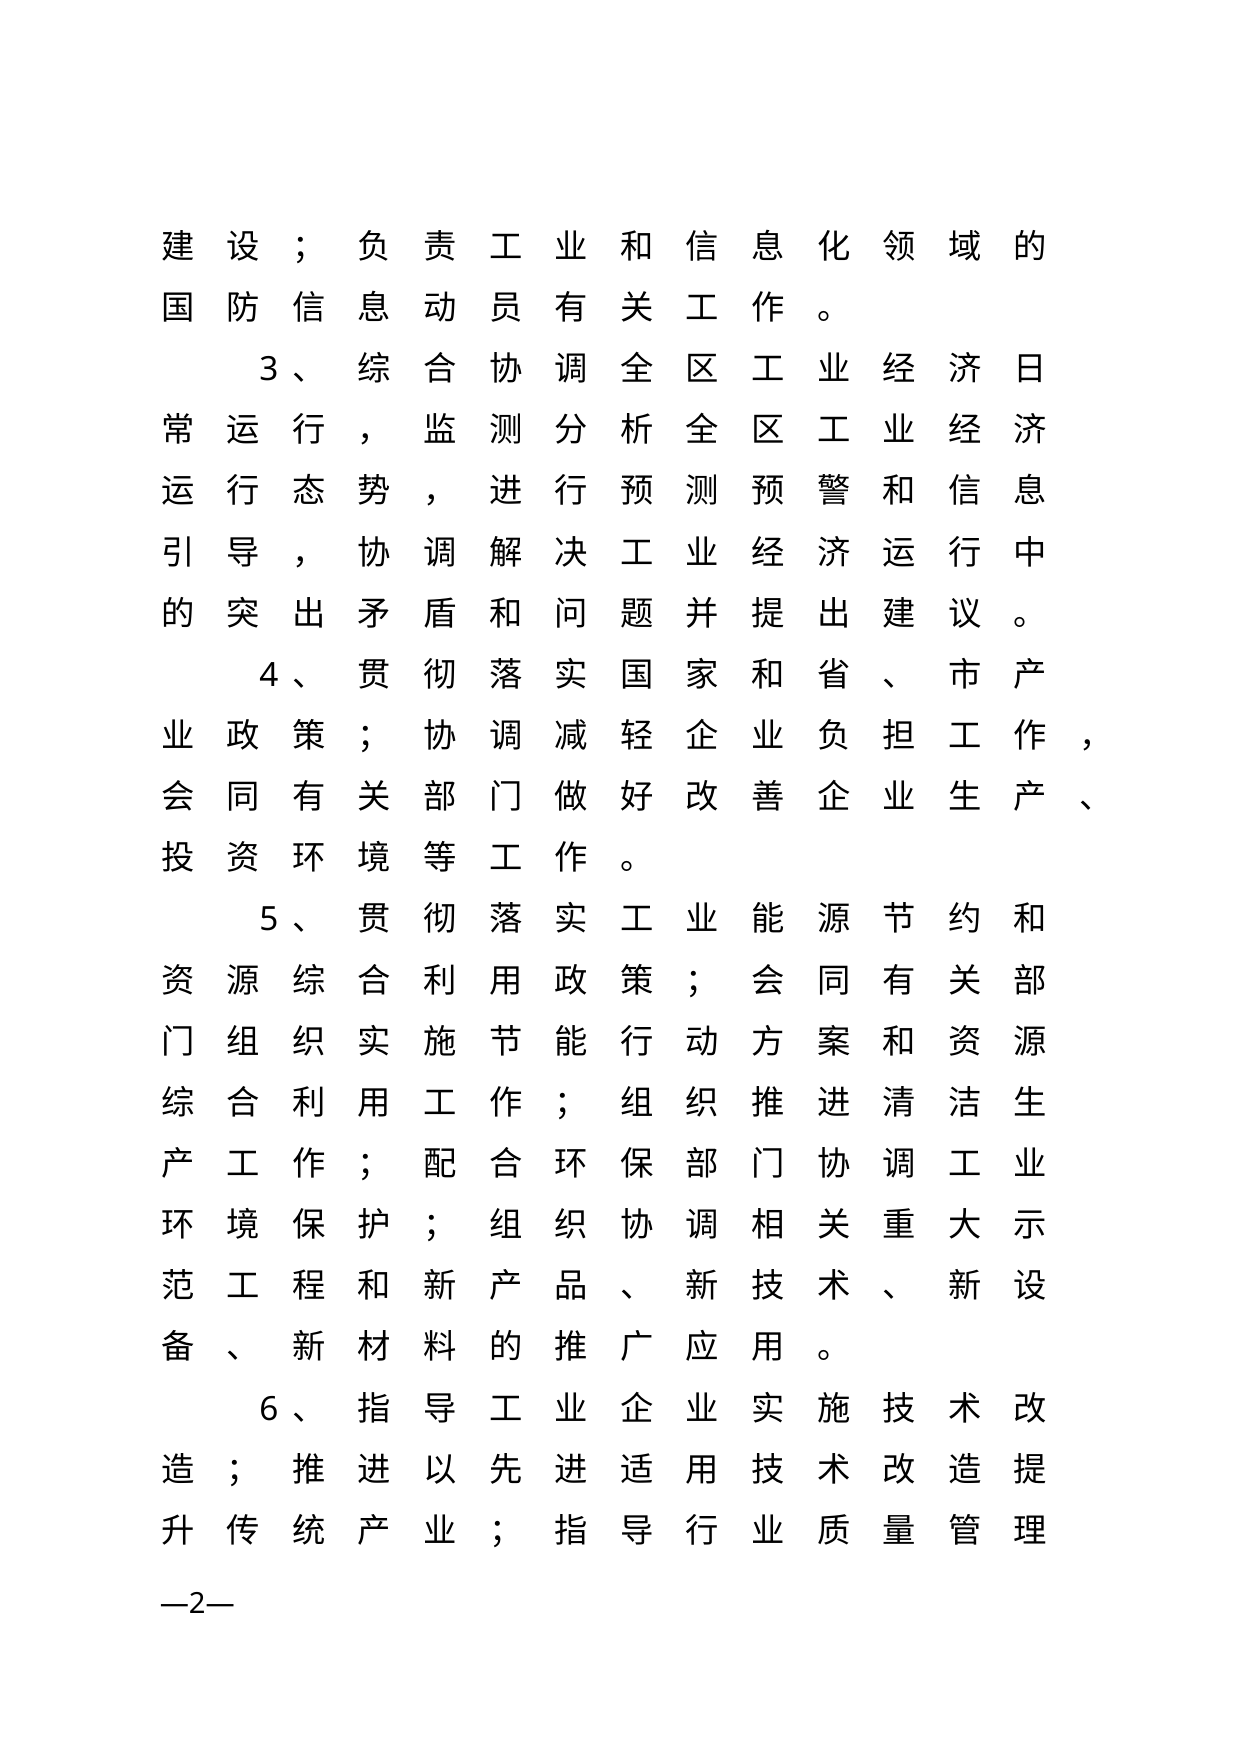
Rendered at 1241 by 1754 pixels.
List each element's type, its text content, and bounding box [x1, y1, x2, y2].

text 3、综合协调全区工业经济日常运行，监测分析全区工业经济运行态势，进行预测预警和信息引导，协调解决工业经济运行中的突出矛盾和问题并提出建议。 [161, 336, 1079, 641]
text 4、贯彻落实国家和省、市产业政策；协调减轻企业负担工作，会同有关部门做好改善企业生产、投资环境等工作。 [161, 641, 1079, 886]
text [161, 1375, 1079, 1558]
text 5、贯彻落实工业能源节约和资源综合利用政策；会同有关部门组织实施节能行动方案和资源综合利用工作；组织推进清洁生产工作；配合环保部门协调工业环境保护；组织协调相关重大示范工程和新产品、新技术、新设备、新材料的推广应用。 [161, 886, 1079, 1375]
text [161, 213, 1079, 336]
